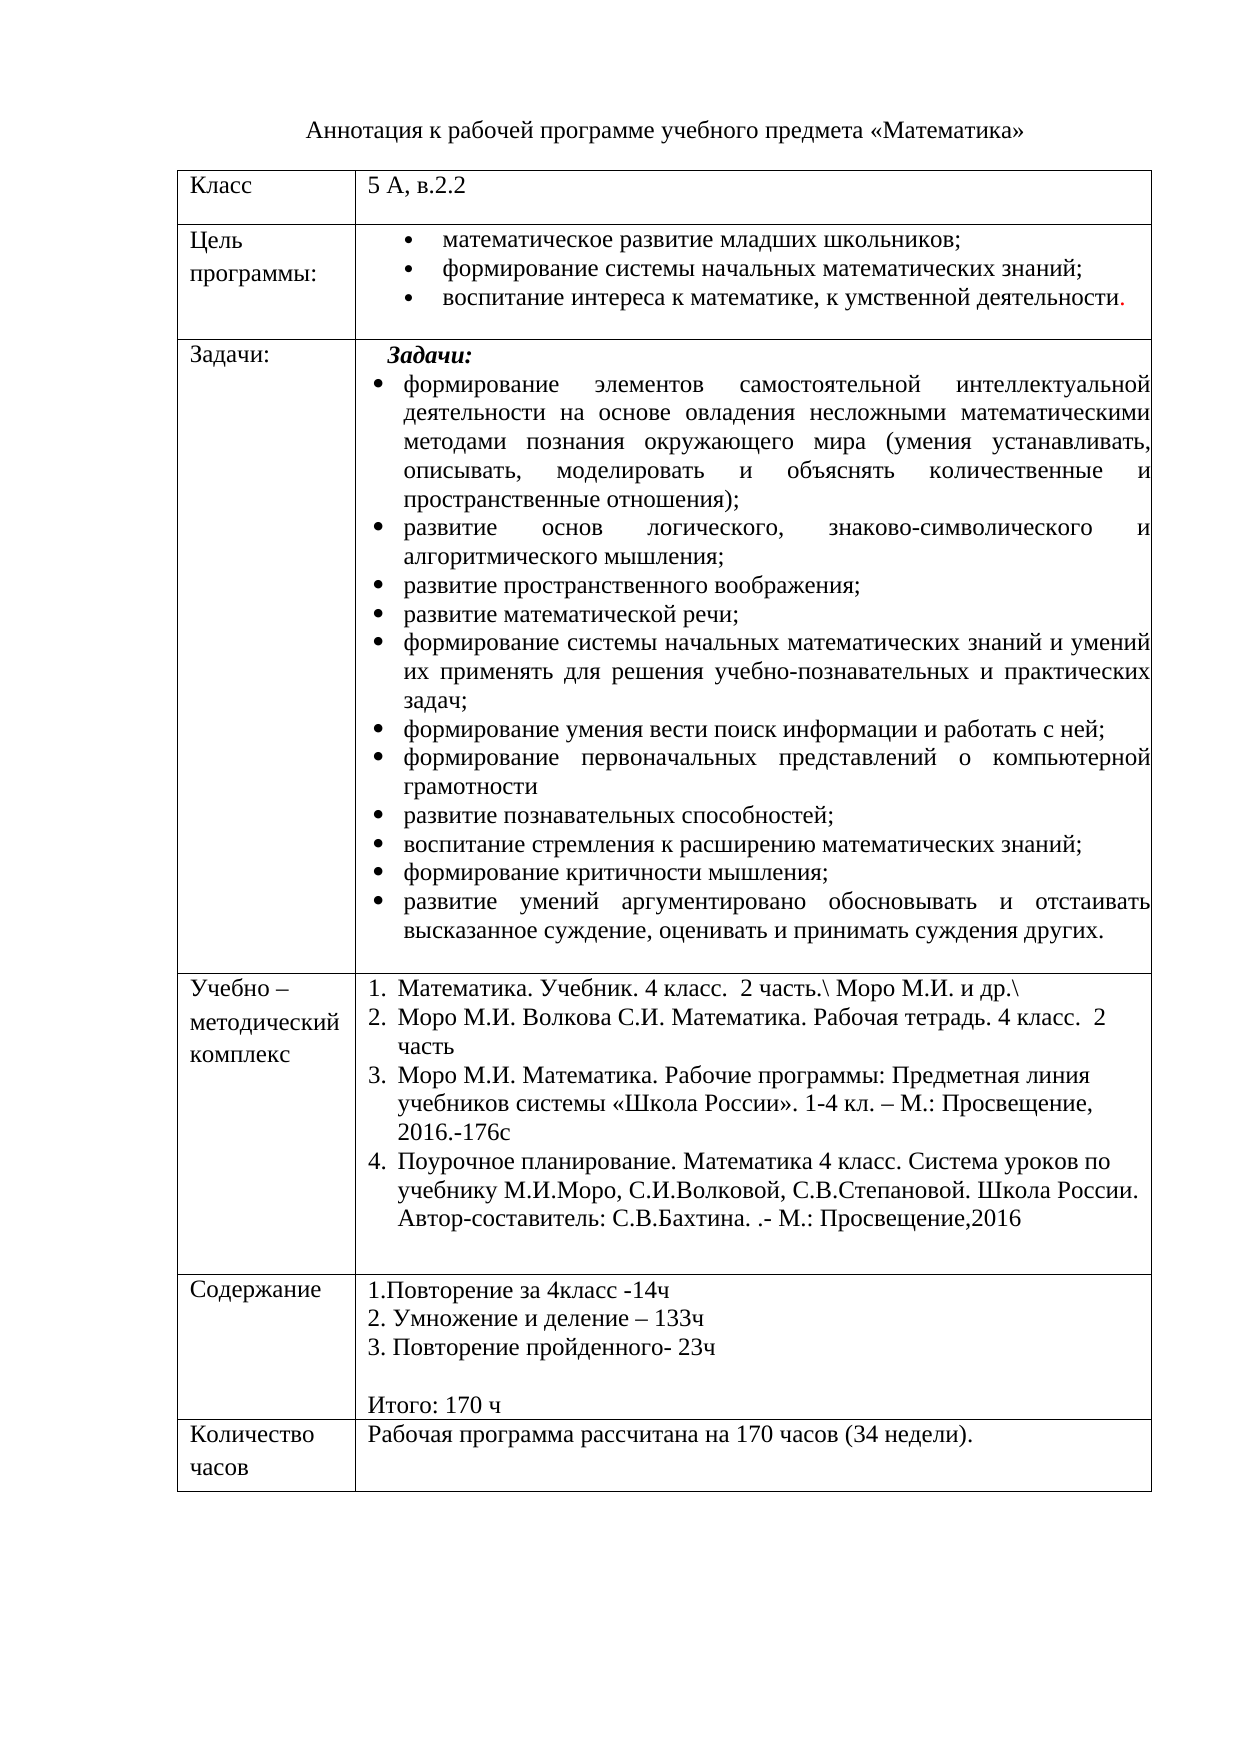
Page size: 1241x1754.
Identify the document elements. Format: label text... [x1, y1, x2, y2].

table_cell Количество часов [178, 1420, 355, 1491]
table_cell Задачи: формирование элементов самостоятельной интеллектуальной деятельности на основе овладения несложными математическими методами познания окружающего мира (умения устанавливать, описывать, моделировать и объяснять количественные и пространственные отношения); развитие основ логического, знаково-символического и алгоритмического мышления; развитие пространственного воображения; развитие математической речи; формирование системы начальных математических знаний и умений их применять для решения учебно-познавательных и практических задач; формирование умения вести поиск информации и работать с ней; формирование первоначальных представлений о компьютерной грамотности развитие познавательных способностей; воспитание стремления к расширению математических знаний; формирование критичности мышления; развитие умений аргументировано обосновывать и отстаивать высказанное суждение, оценивать и принимать суждения других. [356, 340, 1151, 972]
table_cell Задачи: [178, 340, 355, 972]
table_cell 1.Повторение за 4класс -14ч 2. Умножение и деление – 133ч 3. Повторение пройденного- 23ч Итого: 170 ч [356, 1275, 1151, 1418]
table_cell Математика. Учебник. 4 класс. 2 часть.\ Моро М.И. и др.\ Моро М.И. Волкова С.И. Математика. Рабочая тетрадь. 4 класс. 2 часть Моро М.И. Математика. Рабочие программы: Предметная линия учебников системы «Школа России». 1-4 кл. – М.: Просвещение, 2016.-176с Поурочное планирование. Математика 4 класс. Система уроков по учебнику М.И.Моро, С.И.Волковой, С.В.Степановой. Школа России. Автор-составитель: С.В.Бахтина. .- М.: Просвещение,2016 [356, 974, 1151, 1274]
table_header 5 А, в.2.2 [356, 171, 1151, 224]
text Аннотация к рабочей программе учебного предмета «Математика» [304, 115, 1026, 144]
table_cell Содержание [178, 1275, 355, 1418]
table_cell Учебно – методический комплекс [178, 974, 355, 1274]
table_cell Рабочая программа рассчитана на 170 часов (34 недели). [356, 1420, 1151, 1491]
table_cell Цель программы: [178, 225, 355, 339]
table_cell математическое развитие младших школьников; формирование системы начальных математических знаний; воспитание интереса к математике, к умственной деятельности. [356, 225, 1151, 339]
table_header Класс [178, 171, 355, 224]
